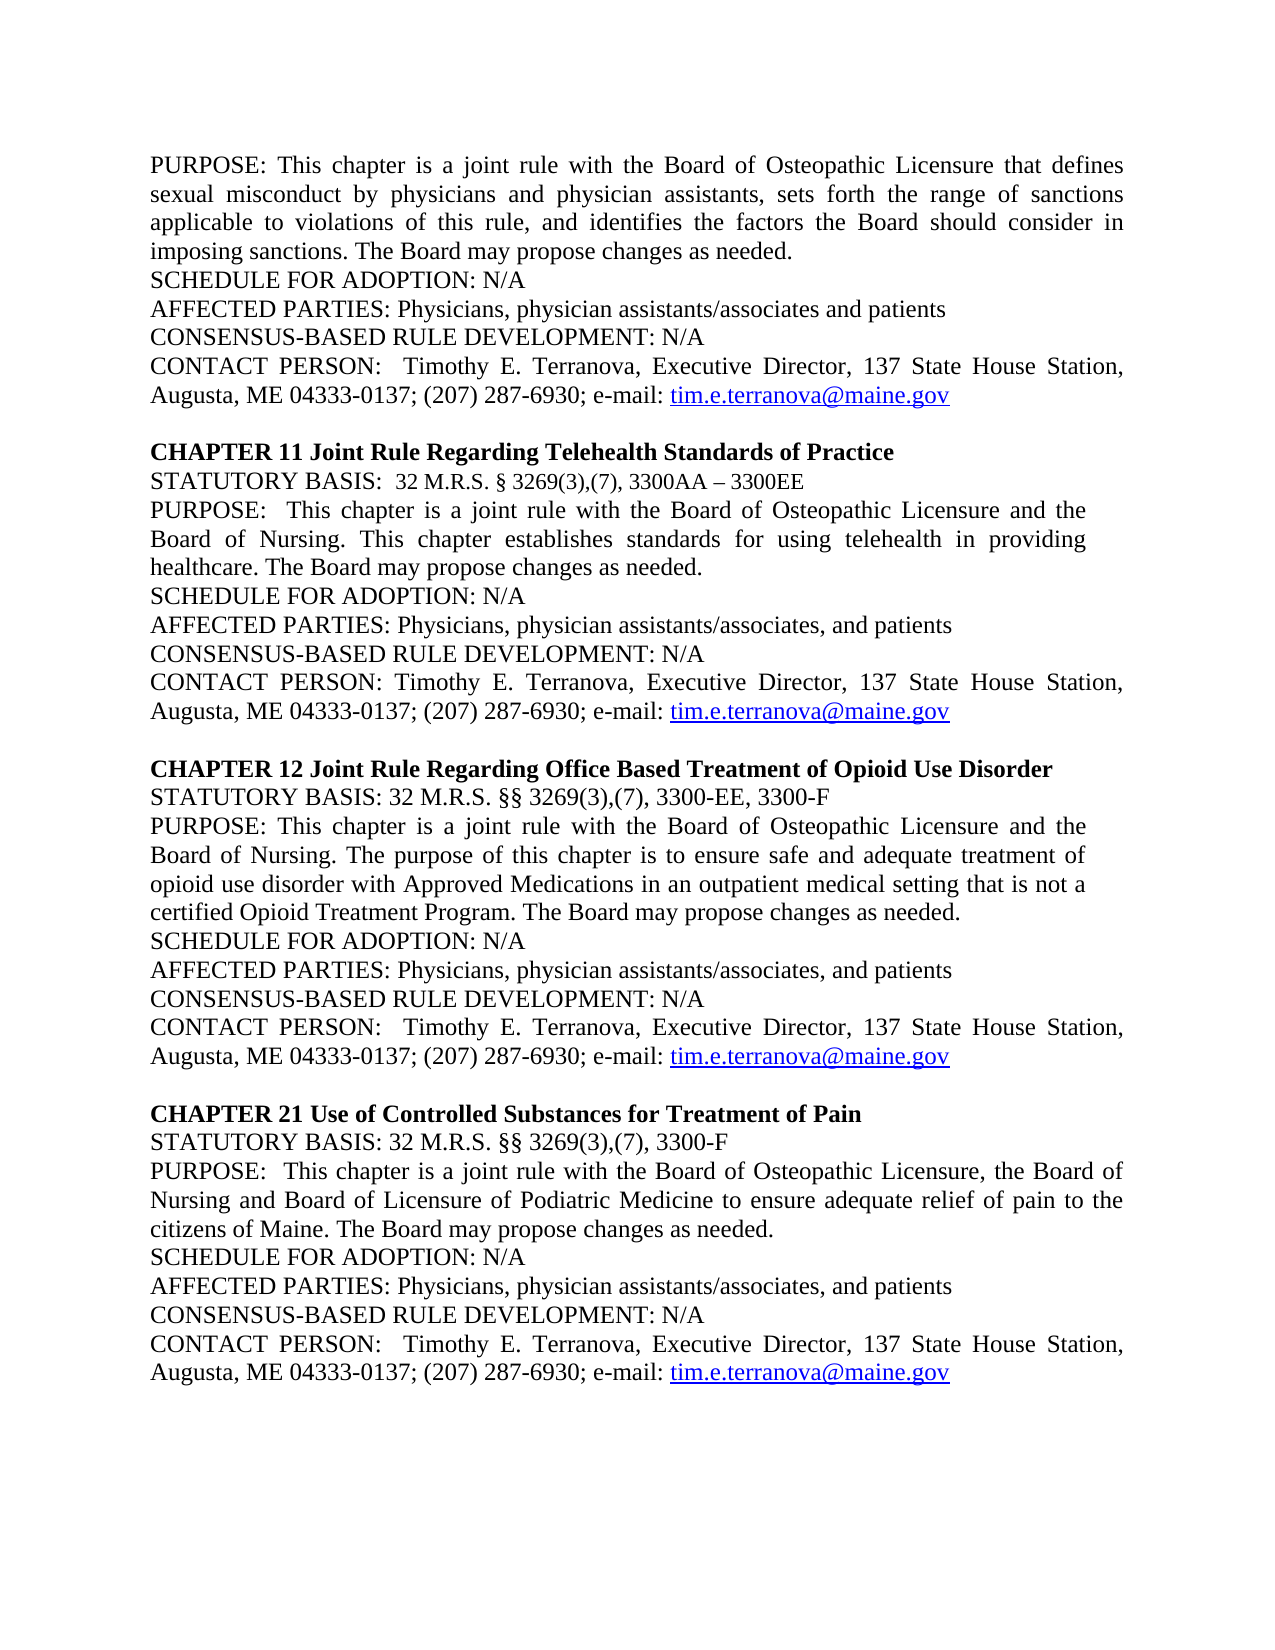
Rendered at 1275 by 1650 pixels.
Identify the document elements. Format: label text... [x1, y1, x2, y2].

text CONSENSUS-BASED RULE DEVELOPMENT: N/A [150, 322, 1125, 351]
text CONSENSUS-BASED RULE DEVELOPMENT: N/A [150, 1300, 1125, 1329]
text AFFECTED PARTIES: Physicians, physician assistants/associates, and patients [150, 1271, 1125, 1300]
text AFFECTED PARTIES: Physicians, physician assistants/associates and patients [150, 294, 1125, 322]
text SCHEDULE FOR ADOPTION: N/A [150, 265, 1125, 294]
text SCHEDULE FOR ADOPTION: N/A [150, 926, 1125, 955]
text STATUTORY BASIS: 32 M.R.S. §§ 3269(3),(7), 3300-F [150, 1127, 1125, 1156]
text CHAPTER 11 Joint Rule Regarding Telehealth Standards of Practice [150, 437, 1125, 466]
text PURPOSE: This chapter is a joint rule with the Board of Osteopathic Licensure and the Board of Nursing. This chapter establishes standards for using telehealth in providing healthcare. The Board may propose changes as needed. [150, 495, 1087, 581]
text STATUTORY BASIS: 32 M.R.S. § 3269(3),(7), 3300AA – 3300EE [150, 466, 1125, 495]
text AFFECTED PARTIES: Physicians, physician assistants/associates, and patients [150, 610, 1125, 639]
text CHAPTER 12 Joint Rule Regarding Office Based Treatment of Opioid Use Disorder [150, 754, 1125, 782]
text PURPOSE: This chapter is a joint rule with the Board of Osteopathic Licensure that defines sexual misconduct by physicians and physician assistants, sets forth the range of sanctions applicable to violations of this rule, and identifies the factors the Board should consider in imposing sanctions. The Board may propose changes as needed. [150, 150, 1125, 265]
text SCHEDULE FOR ADOPTION: N/A [150, 1242, 1125, 1271]
text CONSENSUS-BASED RULE DEVELOPMENT: N/A [150, 639, 1125, 667]
text AFFECTED PARTIES: Physicians, physician assistants/associates, and patients [150, 955, 1125, 984]
text STATUTORY BASIS: 32 M.R.S. §§ 3269(3),(7), 3300-EE, 3300-F [150, 782, 1125, 811]
text PURPOSE: This chapter is a joint rule with the Board of Osteopathic Licensure, the Board of Nursing and Board of Licensure of Podiatric Medicine to ensure adequate relief of pain to the citizens of Maine. The Board may propose changes as needed. [150, 1156, 1125, 1242]
text PURPOSE: This chapter is a joint rule with the Board of Osteopathic Licensure and the Board of Nursing. The purpose of this chapter is to ensure safe and adequate treatment of opioid use disorder with Approved Medications in an outpatient medical setting that is not a certified Opioid Treatment Program. The Board may propose changes as needed. [150, 811, 1087, 926]
text CHAPTER 21 Use of Controlled Substances for Treatment of Pain [150, 1099, 1125, 1127]
text CONSENSUS-BASED RULE DEVELOPMENT: N/A [150, 984, 1125, 1012]
text SCHEDULE FOR ADOPTION: N/A [150, 581, 1125, 610]
